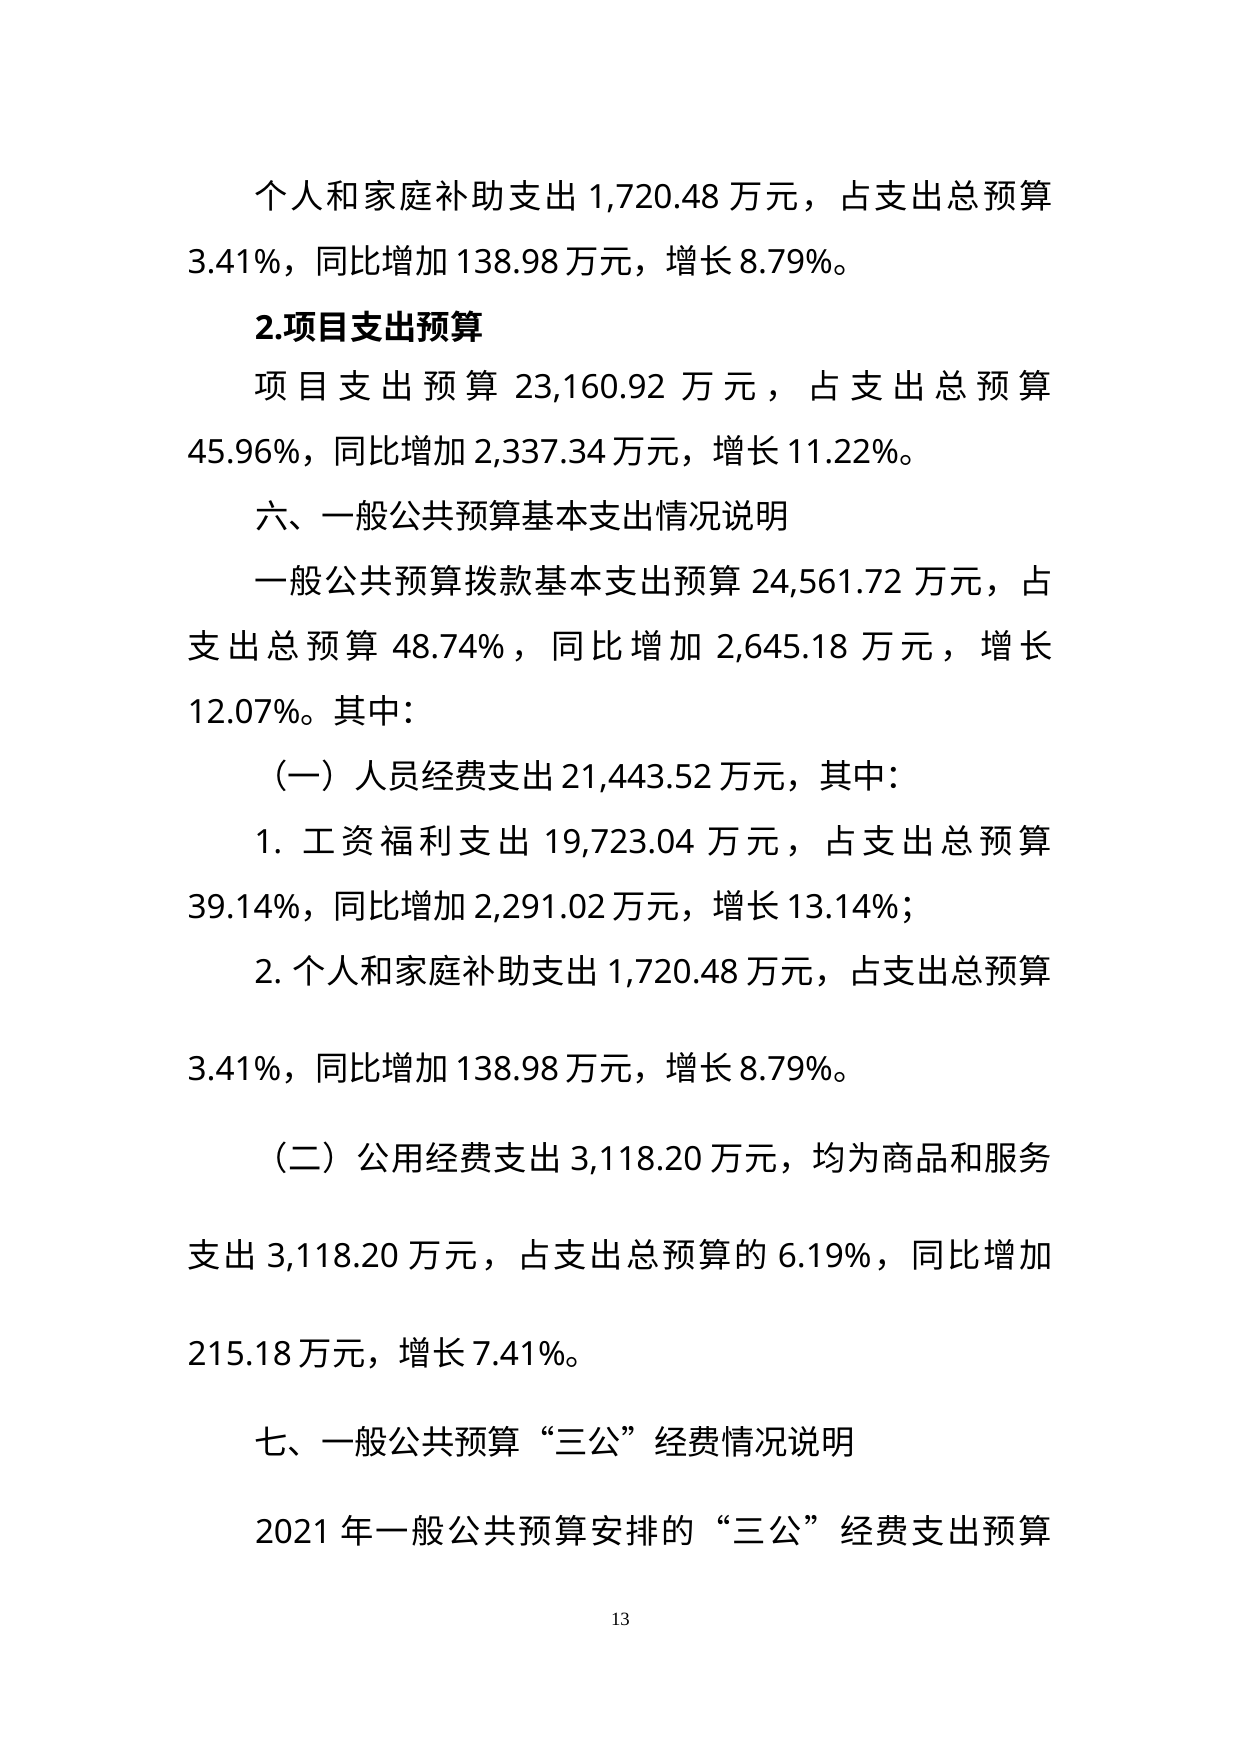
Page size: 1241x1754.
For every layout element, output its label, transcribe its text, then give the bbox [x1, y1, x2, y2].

text 一般公共预算拨款基本支出预算24,561.72 万元，占支出总预算48.74%，同比增加2,645.18万元，增长12.07%。其中： [187, 546, 1053, 741]
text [187, 1496, 1053, 1561]
text 2. 个人和家庭补助支出1,720.48万元，占支出总预算3.41%，同比增加138.98万元，增长8.79%。 [187, 936, 1053, 1099]
text 2.项目支出预算 [187, 292, 1053, 351]
text 项目支出预算23,160.92万元，占支出总预算45.96%，同比增加2,337.34万元，增长11.22%。 [187, 351, 1053, 481]
text 七、一般公共预算“三公”经费情况说明 [187, 1407, 1053, 1472]
text 六、一般公共预算基本支出情况说明 [187, 481, 1053, 546]
text （二）公用经费支出3,118.20万元，均为商品和服务支出3,118.20万元，占支出总预算的6.19%，同比增加215.18万元，增长7.41%。 [187, 1123, 1053, 1383]
text 1. 工资福利支出19,723.04万元，占支出总预算39.14%，同比增加2,291.02万元，增长13.14%； [187, 806, 1053, 936]
text （一）人员经费支出21,443.52万元，其中： [187, 741, 1053, 806]
text 个人和家庭补助支出1,720.48万元，占支出总预算3.41%，同比增加138.98万元，增长8.79%。 [187, 162, 1053, 292]
